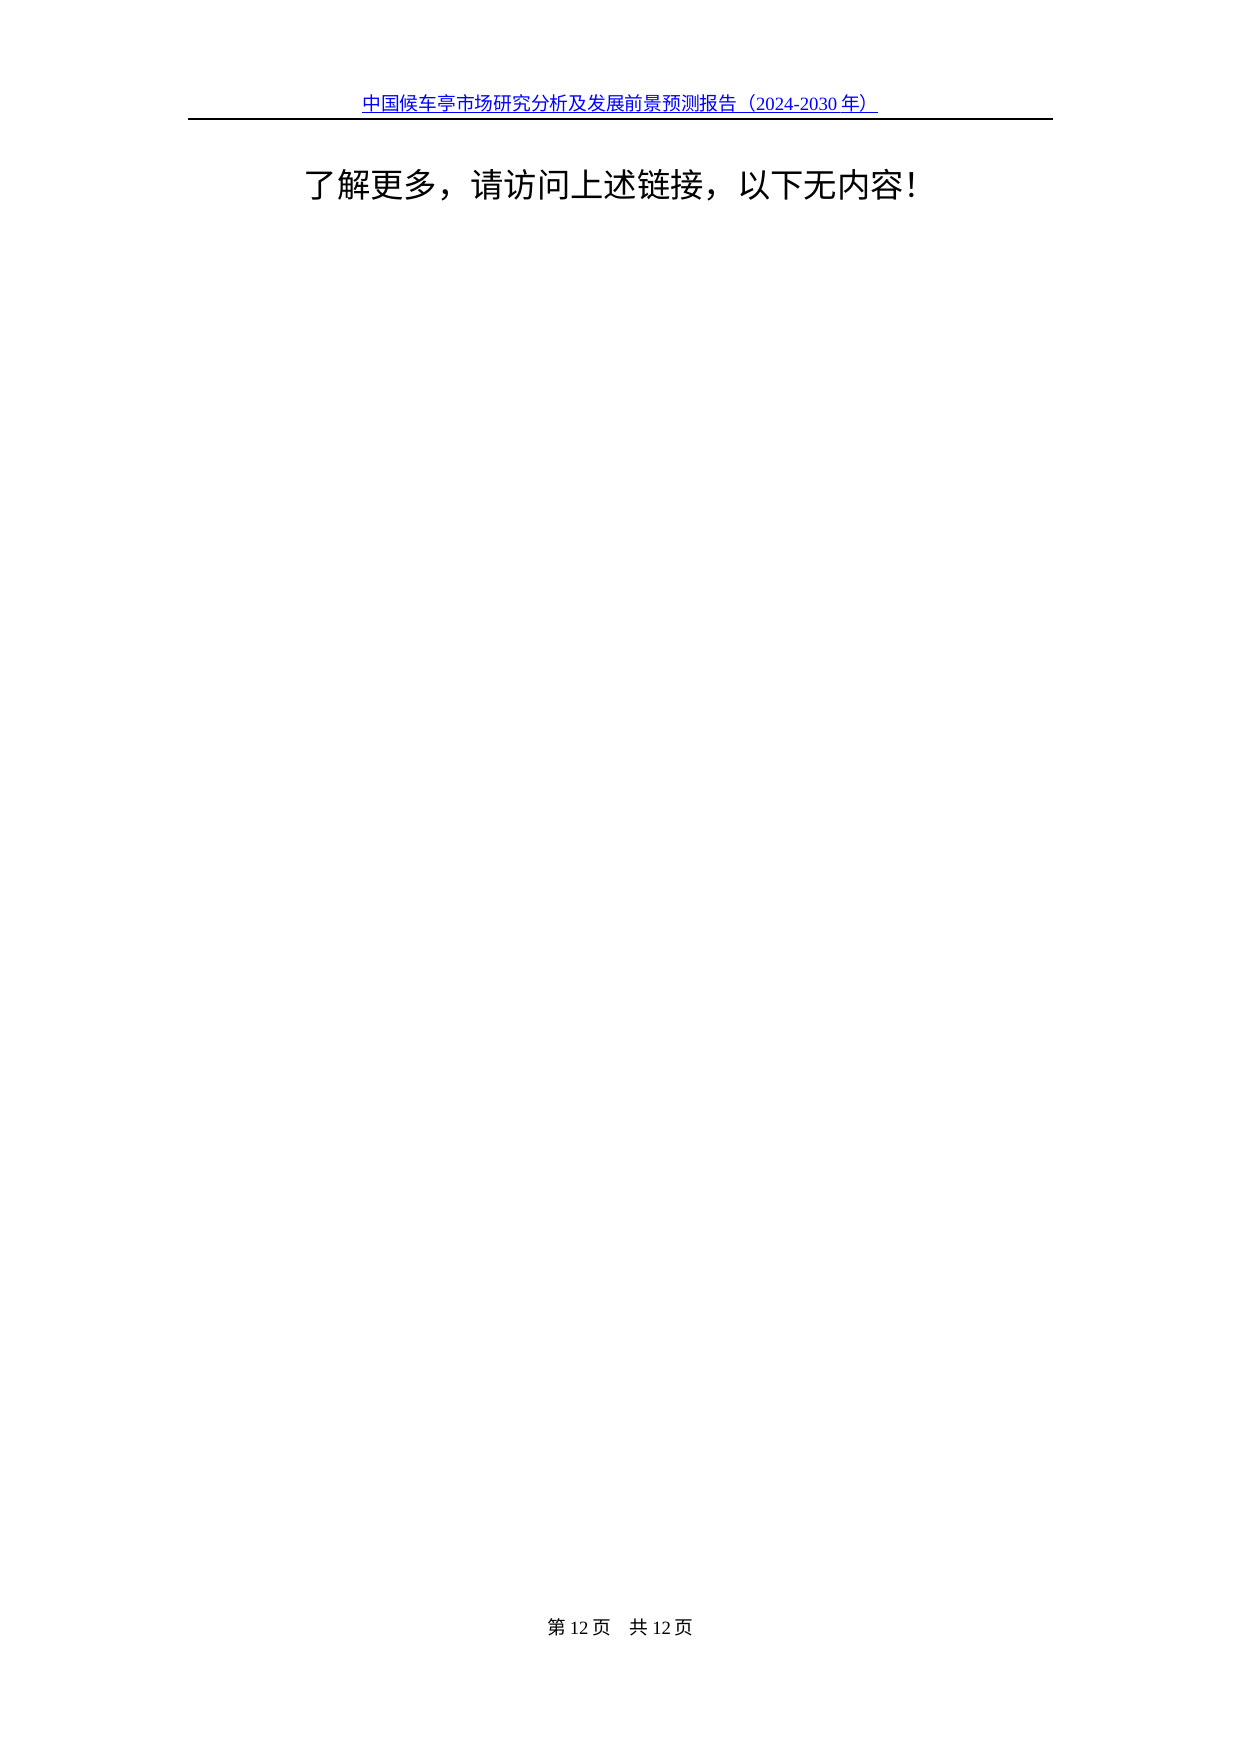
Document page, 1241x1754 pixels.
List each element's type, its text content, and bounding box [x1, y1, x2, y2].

title 了解更多，请访问上述链接，以下无内容！ [187, 150, 1053, 215]
